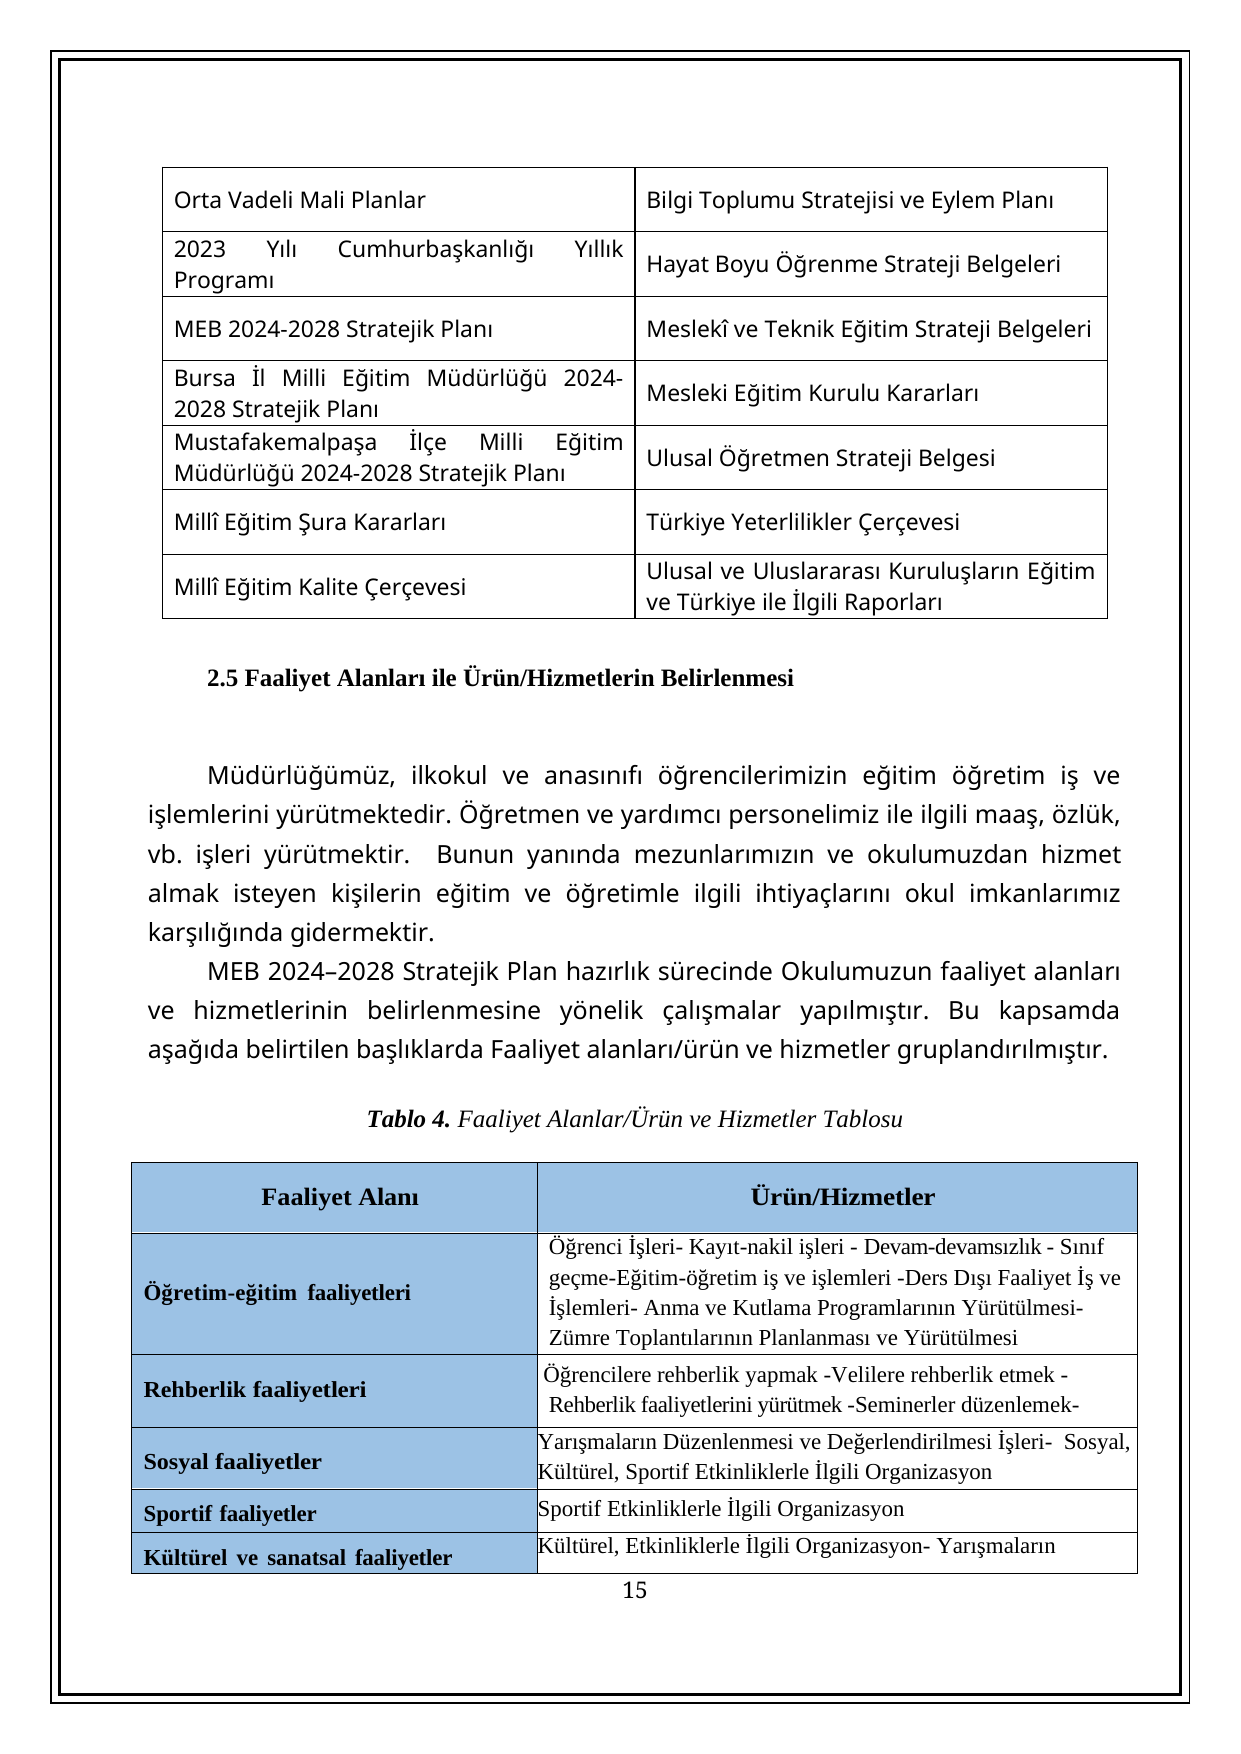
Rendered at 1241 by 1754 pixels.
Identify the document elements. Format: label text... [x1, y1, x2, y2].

text MEB 2024–2028 Stratejik Plan hazırlık sürecinde Okulumuzun faaliyet alanları ve hizmetlerinin belirlenmesine yönelik çalışmalar yapılmıştır. Bu kapsamda aşağıda belirtilen başlıklarda Faaliyet alanları/ürün ve hizmetler gruplandırılmıştır. [148, 954, 1122, 1066]
table_cell Yarışmaların Düzenlenmesi ve Değerlendirilmesi İşleri- Sosyal, Kültürel, Sportif Etkinliklerle İlgili Organizasyon [538, 1428, 1137, 1488]
table_cell Mesleki Eğitim Kurulu Kararları [636, 361, 1107, 424]
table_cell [538, 1533, 1137, 1573]
text Müdürlüğümüz, ilkokul ve anasınıfı öğrencilerimizin eğitim öğretim iş ve işlemlerini yürütmektedir. Öğretmen ve yardımcı personelimiz ile ilgili maaş, özlük, vb. işleri yürütmektir. Bunun yanında mezunlarımızın ve okulumuzdan hizmet almak isteyen kişilerin eğitim ve öğretimle ilgili ihtiyaçlarını okul imkanlarımız karşılığında gidermektir. [148, 758, 1122, 949]
table_cell Öğrencilere rehberlik yapmak -Velilere rehberlik etmek - Rehberlik faaliyetlerini yürütmek -Seminerler düzenlemek- [538, 1355, 1137, 1427]
table_cell Meslekî ve Teknik Eğitim Strateji Belgeleri [636, 297, 1107, 360]
subtitle 2.5 Faaliyet Alanları ile Ürün/Hizmetlerin Belirlenmesi [207, 663, 1122, 692]
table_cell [132, 1533, 537, 1573]
table_cell Sosyal faaliyetler [132, 1428, 537, 1488]
table_cell MEB 2024-2028 Stratejik Planı [163, 297, 634, 360]
table_cell Ulusal Öğretmen Strateji Belgesi [636, 426, 1107, 489]
table_cell Millî Eğitim Kalite Çerçevesi [163, 555, 634, 618]
table_cell Bilgi Toplumu Stratejisi ve Eylem Planı [636, 168, 1107, 231]
text Tablo 4. Faaliyet Alanlar/Ürün ve Hizmetler Tablosu [148, 1104, 1122, 1133]
table_cell Mustafakemalpaşa İlçe Milli Eğitim Müdürlüğü 2024-2028 Stratejik Planı [163, 426, 634, 489]
table_cell Öğretim-eğitim faaliyetleri [132, 1234, 537, 1354]
table_cell Bursa İl Milli Eğitim Müdürlüğü 2024-2028 Stratejik Planı [163, 361, 634, 424]
table_cell Ulusal ve Uluslararası Kuruluşların Eğitim ve Türkiye ile İlgili Raporları [636, 555, 1107, 618]
table_cell Sportif faaliyetler [132, 1490, 537, 1532]
table_header Faaliyet Alanı [132, 1163, 537, 1232]
table_cell 2023 Yılı Cumhurbaşkanlığı Yıllık Programı [163, 232, 634, 296]
table_cell Rehberlik faaliyetleri [132, 1355, 537, 1427]
table_cell Orta Vadeli Mali Planlar [163, 168, 634, 231]
table_cell Hayat Boyu Öğrenme Strateji Belgeleri [636, 232, 1107, 296]
table_cell Sportif Etkinliklerle İlgili Organizasyon [538, 1490, 1137, 1532]
table_cell Öğrenci İşleri- Kayıt-nakil işleri - Devam-devamsızlık - Sınıf geçme-Eğitim-öğretim iş ve işlemleri -Ders Dışı Faaliyet İş ve İşlemleri- Anma ve Kutlama Programlarının Yürütülmesi- Zümre Toplantılarının Planlanması ve Yürütülmesi [538, 1234, 1137, 1354]
table_cell Türkiye Yeterlilikler Çerçevesi [636, 490, 1107, 553]
table_cell Millî Eğitim Şura Kararları [163, 490, 634, 553]
table_header Ürün/Hizmetler [538, 1163, 1137, 1232]
